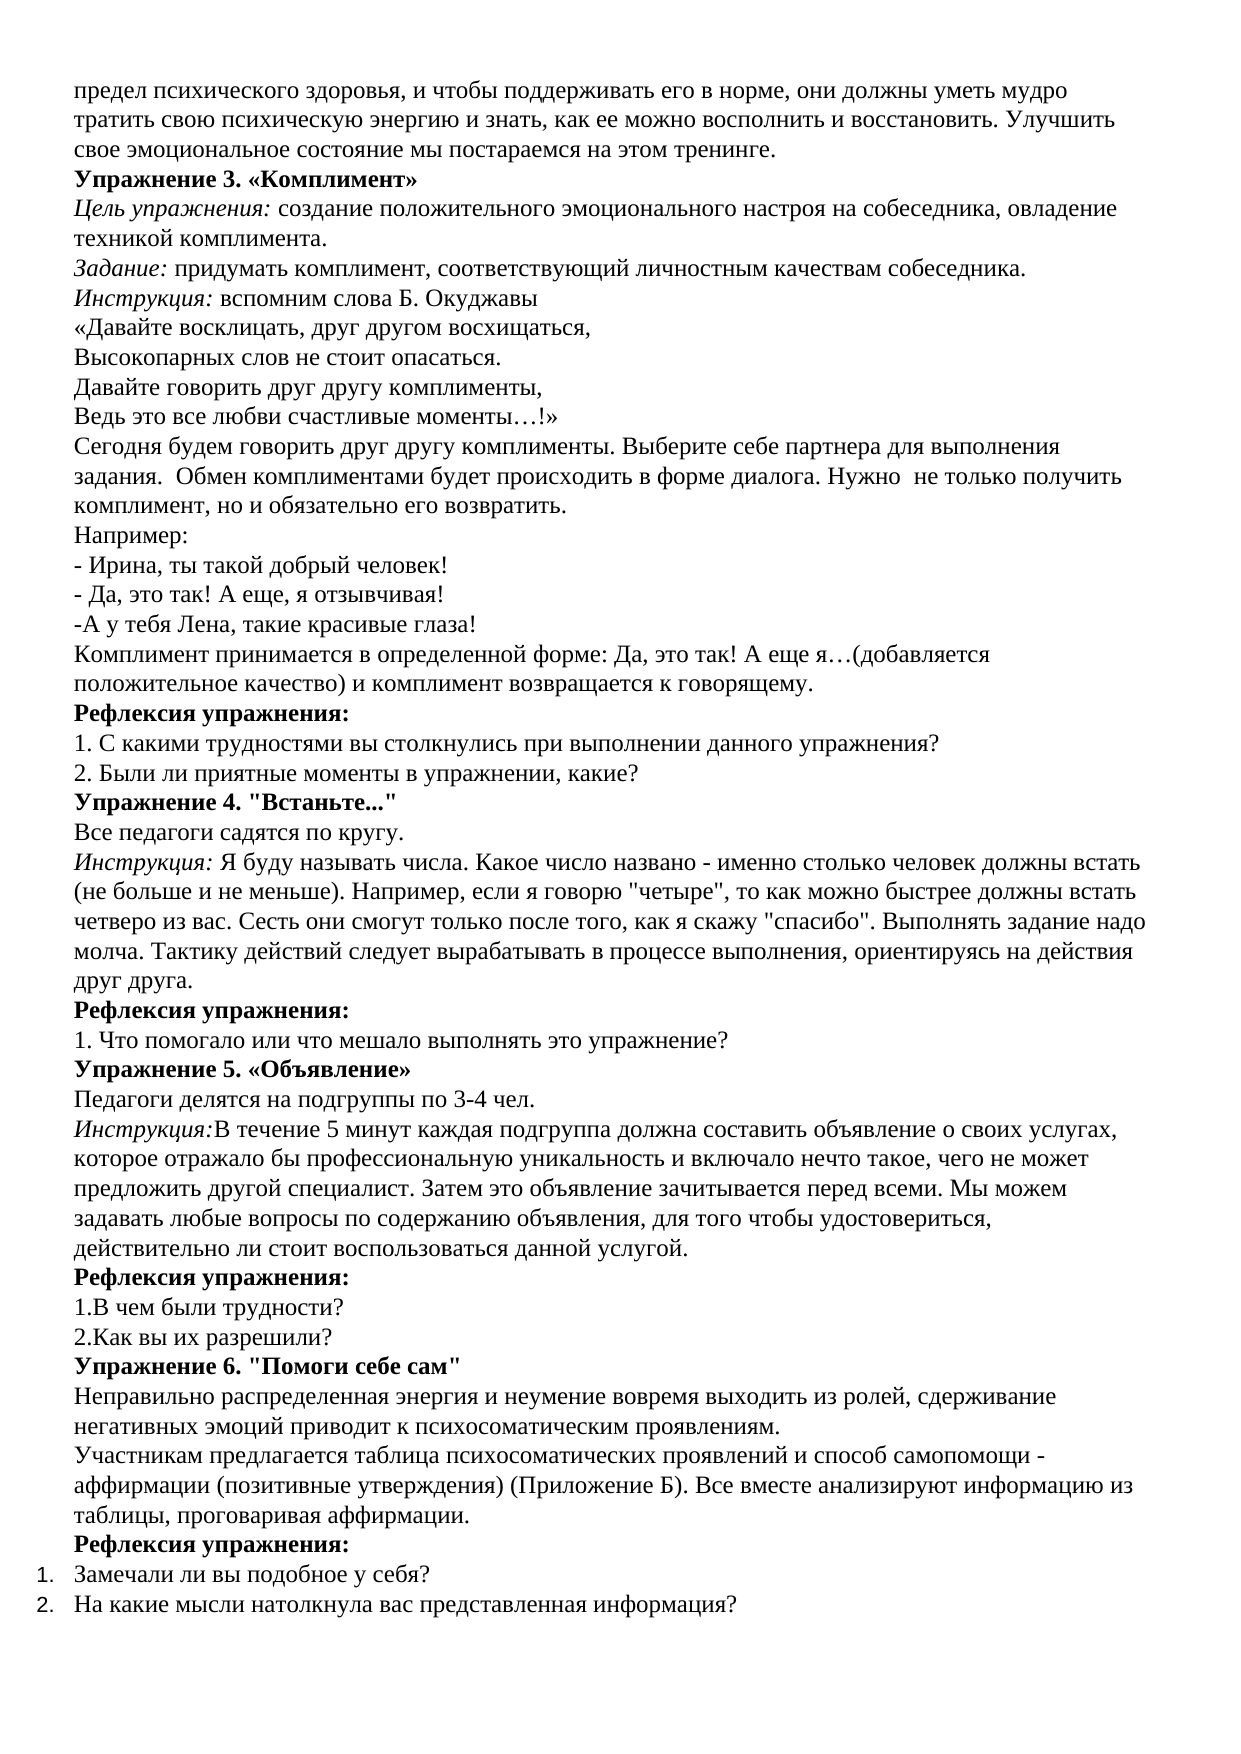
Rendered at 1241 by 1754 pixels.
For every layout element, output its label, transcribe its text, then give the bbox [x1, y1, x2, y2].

text - Ирина, ты такой добрый человек! [74, 549, 1152, 578]
text Рефлексия упражнения: [74, 1261, 1152, 1291]
text Рефлексия упражнения: [74, 994, 1152, 1024]
list На какие мысли натолкнула вас представленная информация? [36, 1588, 1152, 1618]
text 1.В чем были трудности? [74, 1291, 1152, 1321]
text Упражнение 5. «Объявление» [74, 1053, 1152, 1083]
text «Давайте восклицать, друг другом восхищаться, [74, 311, 1152, 341]
text Инструкция: вспомним слова Б. Окуджавы [74, 282, 1152, 311]
text 1. Что помогало или что мешало выполнять это упражнение? [74, 1024, 1152, 1053]
text Задание: придумать комплимент, соответствующий личностным качествам собеседника. [74, 252, 1152, 282]
text Сегодня будем говорить друг другу комплименты. Выберите себе партнера для выполнения задания. Обмен комплиментами будет происходить в форме диалога. Нужно не только получить комплимент, но и обязательно его возвратить. [74, 430, 1152, 519]
text Высокопарных слов не стоит опасаться. [74, 341, 1152, 371]
text Комплимент принимается в определенной форме: Да, это так! А еще я…(добавляется положительное качество) и комплимент возвращается к говорящему. [74, 638, 1152, 697]
text Упражнение 3. «Комплимент» [74, 163, 1152, 193]
text -А у тебя Лена, такие красивые глаза! [74, 608, 1152, 638]
text Неправильно распределенная энергия и неумение вовремя выходить из ролей, сдерживание негативных эмоций приводит к психосоматическим проявлениям. [74, 1380, 1152, 1439]
text Рефлексия упражнения: [74, 1528, 1152, 1558]
text Цель упражнения: создание положительного эмоционального настроя на собеседника, овладение техникой комплимента. [74, 193, 1152, 252]
text Педагоги делятся на подгруппы по 3-4 чел. [74, 1083, 1152, 1113]
text Инструкция:В течение 5 минут каждая подгруппа должна составить объявление о своих услугах, которое отражало бы профессиональную уникальность и включало нечто такое, чего не может предложить другой специалист. Затем это объявление зачитывается перед всеми. Мы можем задавать любые вопросы по содержанию объявления, для того чтобы удостовериться, действительно ли стоит воспользоваться данной услугой. [74, 1113, 1152, 1261]
text 1. С какими трудностями вы столкнулись при выполнении данного упражнения? [74, 727, 1152, 757]
text Все педагоги садятся по кругу. [74, 816, 1152, 846]
text 2.Как вы их разрешили? [74, 1321, 1152, 1350]
text Инструкция: Я буду называть числа. Какое число названо - именно столько человек должны встать (не больше и не меньше). Например, если я говорю "четыре", то как можно быстрее должны встать четверо из вас. Сесть они смогут только после того, как я скажу "спасибо". Выполнять задание надо молча. Тактику действий следует вырабатывать в процессе выполнения, ориентируясь на действия друг друга. [74, 846, 1152, 994]
text Например: [74, 519, 1152, 549]
text - Да, это так! А еще, я отзывчивая! [74, 578, 1152, 608]
text Упражнение 6. "Помоги себе сам" [74, 1350, 1152, 1380]
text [74, 74, 1152, 163]
text Упражнение 4. "Встаньте..." [74, 786, 1152, 816]
text Давайте говорить друг другу комплименты, [74, 371, 1152, 400]
text Участникам предлагается таблица психосоматических проявлений и способ самопомощи - аффирмации (позитивные утверждения) (Приложение Б). Все вместе анализируют информацию из таблицы, проговаривая аффирмации. [74, 1439, 1152, 1528]
text Рефлексия упражнения: [74, 697, 1152, 727]
text 2. Были ли приятные моменты в упражнении, какие? [74, 757, 1152, 786]
text Ведь это все любви счастливые моменты…!» [74, 400, 1152, 430]
list Замечали ли вы подобное у себя? [36, 1558, 1152, 1588]
